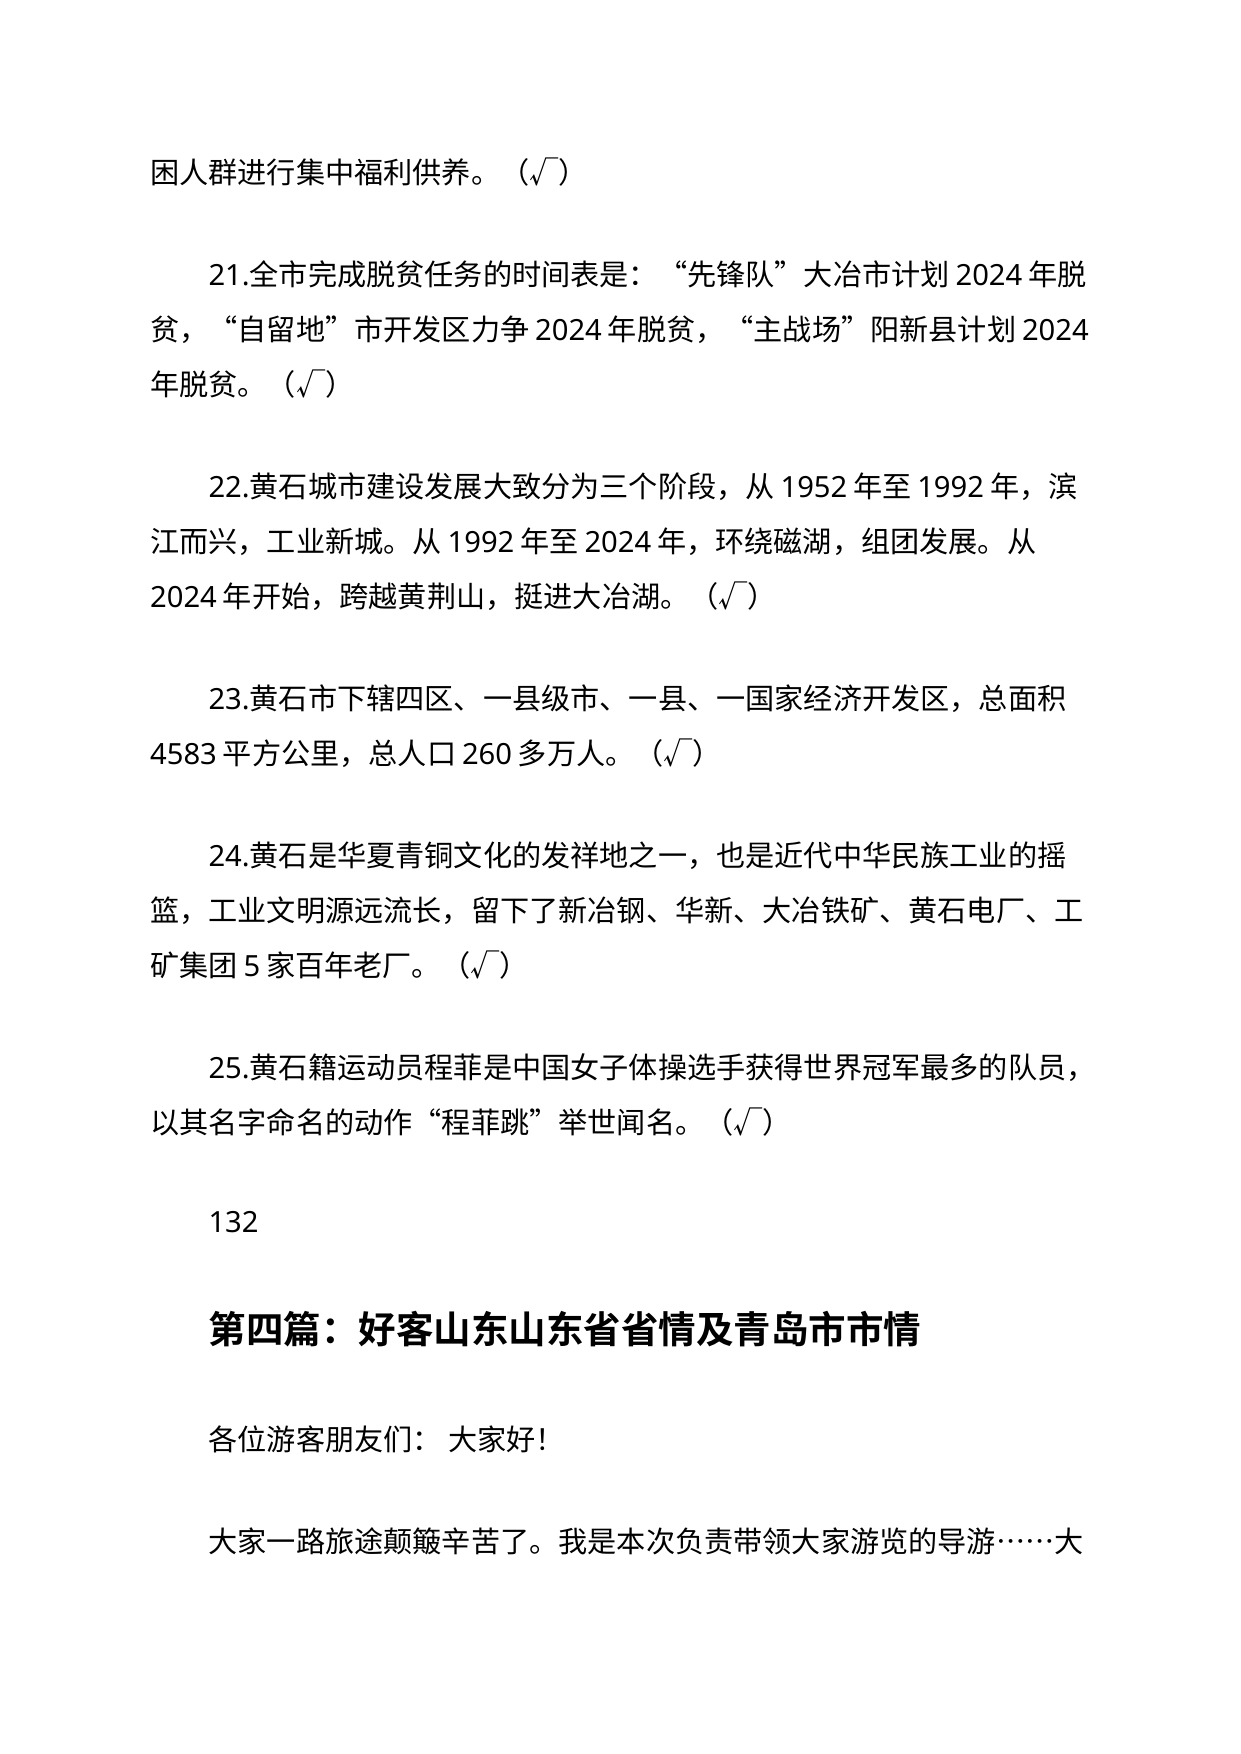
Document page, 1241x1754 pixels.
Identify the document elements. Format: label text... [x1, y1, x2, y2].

text 各位游客朋友们： 大家好！ [150, 1417, 1090, 1459]
text 132 [150, 1201, 1090, 1241]
text 24.黄石是华夏青铜文化的发祥地之一，也是近代中华民族工业的摇篮，工业文明源远流长，留下了新冶钢、华新、大冶铁矿、黄石电厂、工矿集团5家百年老厂。（√） [150, 832, 1090, 985]
text 第四篇：好客山东山东省省情及青岛市市情 [150, 1299, 1090, 1354]
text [150, 1519, 1090, 1561]
text 22.黄石城市建设发展大致分为三个阶段，从1952年至1992年，滨江而兴，工业新城。从1992年至2024年，环绕磁湖，组团发展。从2024年开始，跨越黄荆山，挺进大冶湖。（√） [150, 463, 1090, 616]
text 25.黄石籍运动员程菲是中国女子体操选手获得世界冠军最多的队员，以其名字命名的动作“程菲跳”举世闻名。（√） [150, 1044, 1090, 1142]
text 23.黄石市下辖四区、一县级市、一县、一国家经济开发区，总面积4583平方公里，总人口260多万人。（√） [150, 676, 1090, 773]
text 21.全市完成脱贫任务的时间表是：“先锋队”大冶市计划2024年脱贫，“自留地”市开发区力争2024年脱贫，“主战场”阳新县计划2024年脱贫。（√） [150, 252, 1090, 404]
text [150, 150, 1090, 192]
